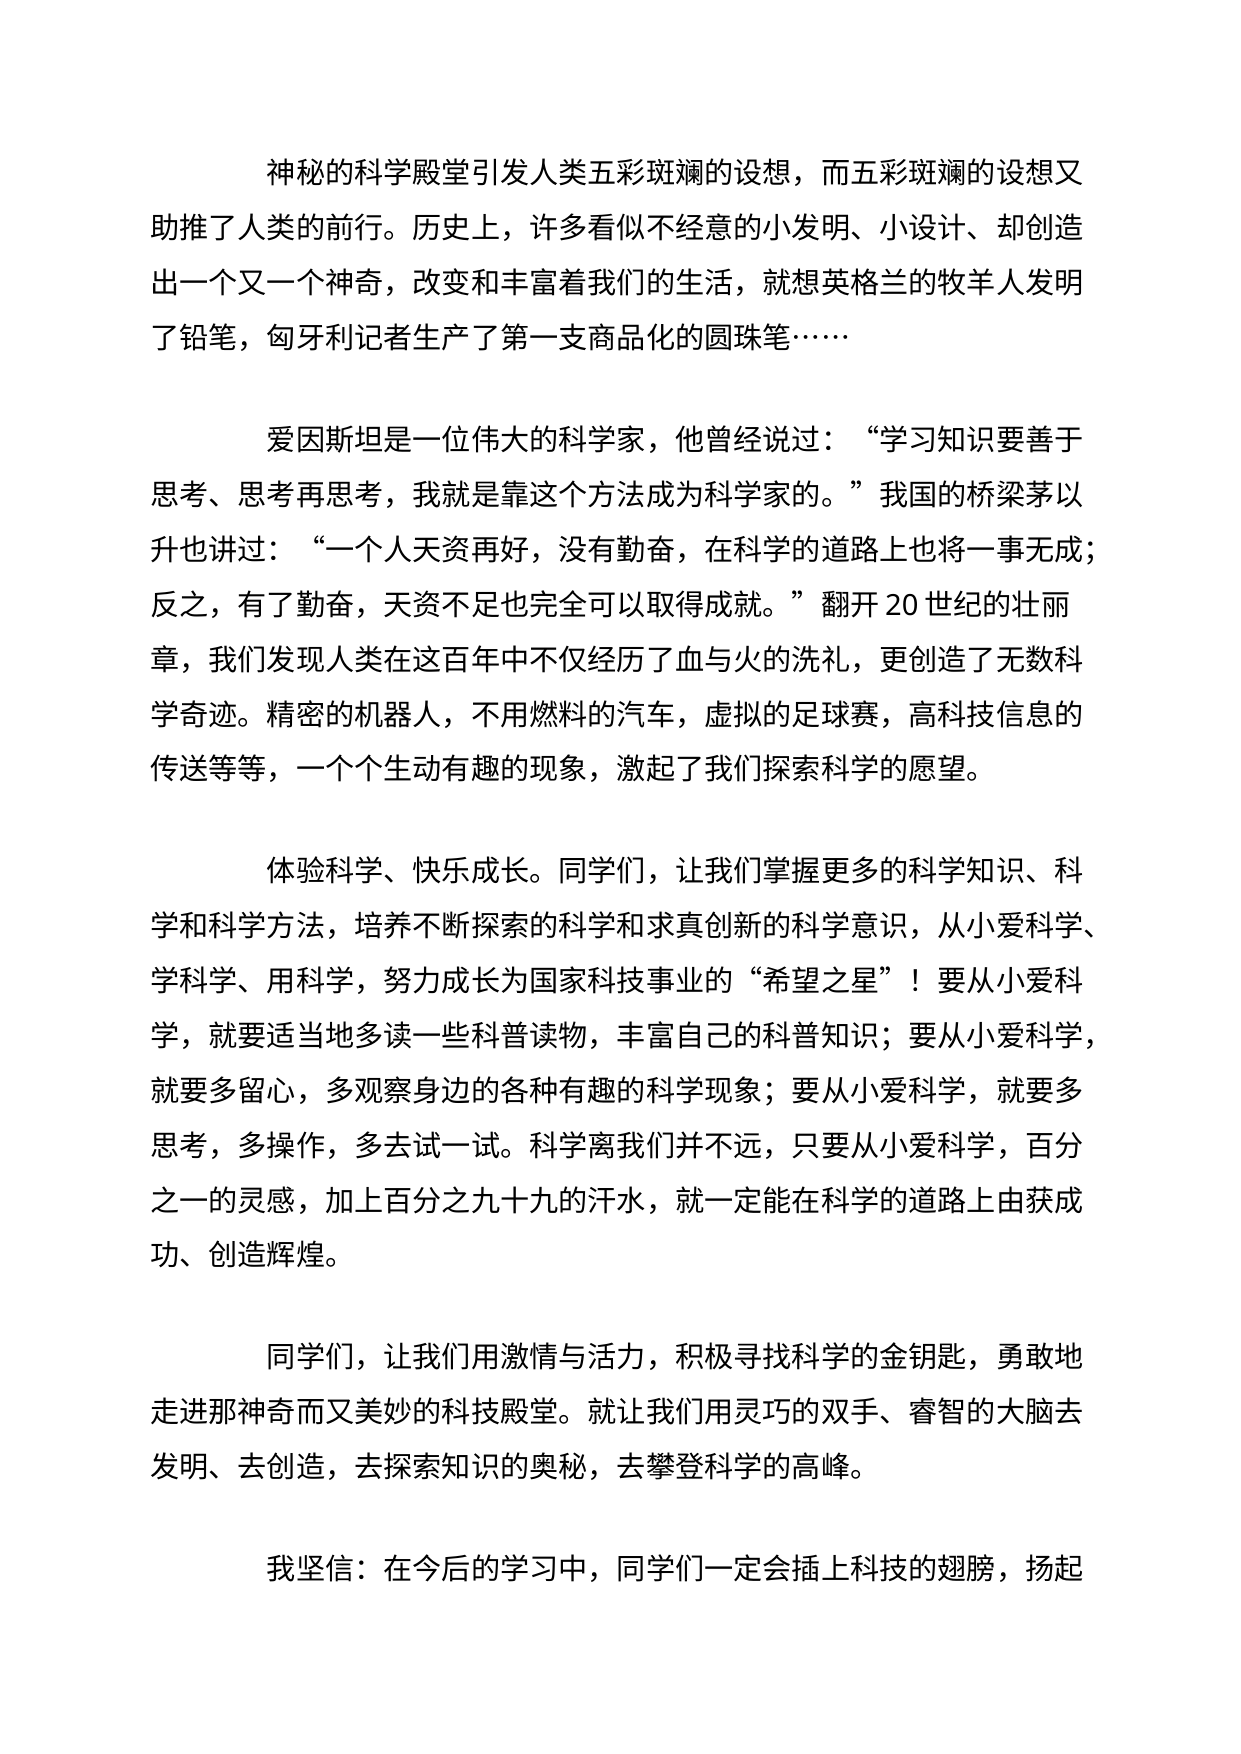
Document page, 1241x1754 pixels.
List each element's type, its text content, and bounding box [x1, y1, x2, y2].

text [150, 1545, 1090, 1588]
text 神秘的科学殿堂引发人类五彩斑斓的设想，而五彩斑斓的设想又助推了人类的前行。历史上，许多看似不经意的小发明、小设计、却创造出一个又一个神奇，改变和丰富着我们的生活，就想英格兰的牧羊人发明了铅笔，匈牙利记者生产了第一支商品化的圆珠笔…… [150, 150, 1090, 357]
text 同学们，让我们用激情与活力，积极寻找科学的金钥匙，勇敢地走进那神奇而又美妙的科技殿堂。就让我们用灵巧的双手、睿智的大脑去发明、去创造，去探索知识的奥秘，去攀登科学的高峰。 [150, 1334, 1090, 1486]
text 体验科学、快乐成长。同学们，让我们掌握更多的科学知识、科学和科学方法，培养不断探索的科学和求真创新的科学意识，从小爱科学、学科学、用科学，努力成长为国家科技事业的“希望之星”！要从小爱科学，就要适当地多读一些科普读物，丰富自己的科普知识；要从小爱科学，就要多留心，多观察身边的各种有趣的科学现象；要从小爱科学，就要多思考，多操作，多去试一试。科学离我们并不远，只要从小爱科学，百分之一的灵感，加上百分之九十九的汗水，就一定能在科学的道路上由获成功、创造辉煌。 [150, 848, 1090, 1274]
text 爱因斯坦是一位伟大的科学家，他曾经说过：“学习知识要善于思考、思考再思考，我就是靠这个方法成为科学家的。”我国的桥梁茅以升也讲过：“一个人天资再好，没有勤奋，在科学的道路上也将一事无成；反之，有了勤奋，天资不足也完全可以取得成就。”翻开20世纪的壮丽章，我们发现人类在这百年中不仅经历了血与火的洗礼，更创造了无数科学奇迹。精密的机器人，不用燃料的汽车，虚拟的足球赛，高科技信息的传送等等，一个个生动有趣的现象，激起了我们探索科学的愿望。 [150, 416, 1090, 788]
